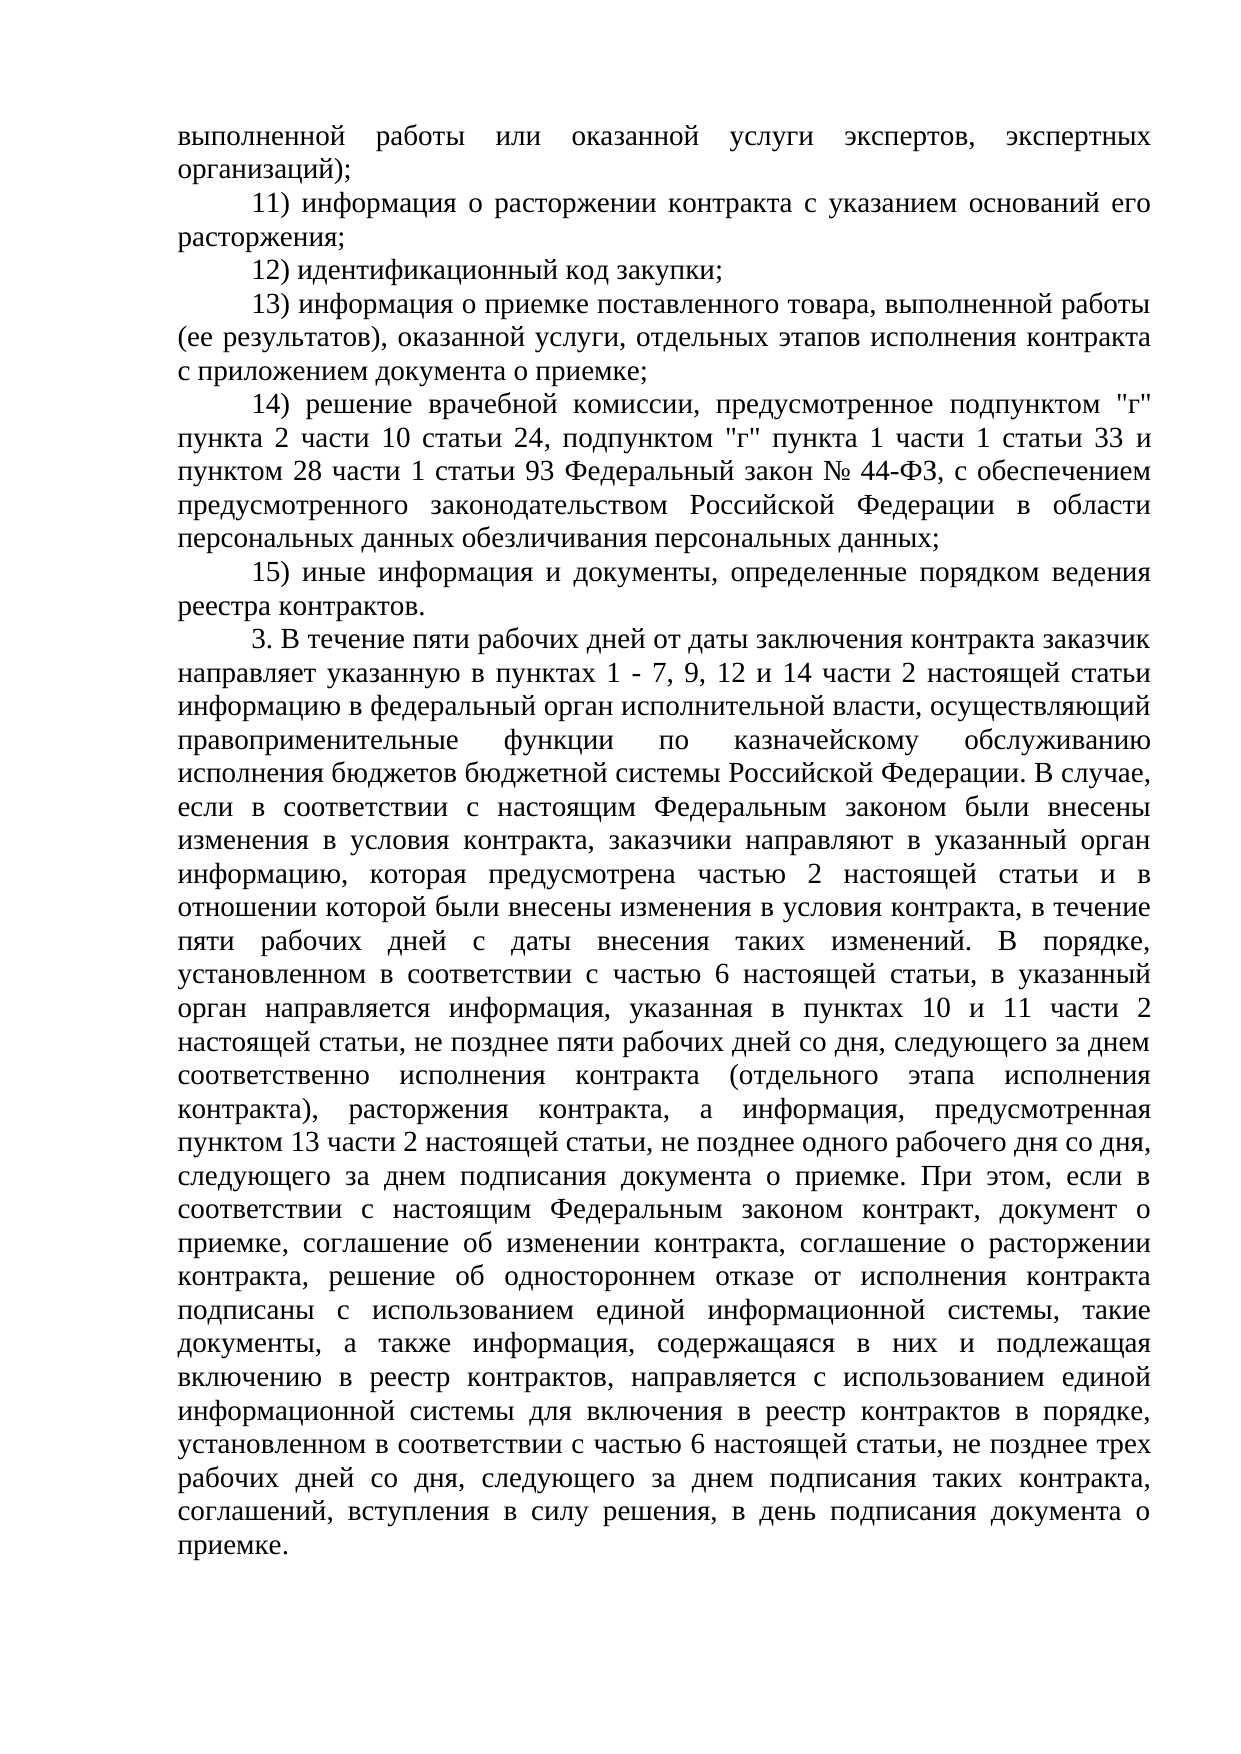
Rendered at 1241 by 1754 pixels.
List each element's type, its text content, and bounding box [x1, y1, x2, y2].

text 3. В течение пяти рабочих дней от даты заключения контракта заказчик направляет указанную в пунктах 1 - 7, 9, 12 и 14 части 2 настоящей статьи информацию в федеральный орган исполнительной власти, осуществляющий правоприменительные функции по казначейскому обслуживанию исполнения бюджетов бюджетной системы Российской Федерации. В случае, если в соответствии с настоящим Федеральным законом были внесены изменения в условия контракта, заказчики направляют в указанный орган информацию, которая предусмотрена частью 2 настоящей статьи и в отношении которой были внесены изменения в условия контракта, в течение пяти рабочих дней с даты внесения таких изменений. В порядке, установленном в соответствии с частью 6 настоящей статьи, в указанный орган направляется информация, указанная в пунктах 10 и 11 части 2 настоящей статьи, не позднее пяти рабочих дней со дня, следующего за днем соответственно исполнения контракта (отдельного этапа исполнения контракта), расторжения контракта, а информация, предусмотренная пунктом 13 части 2 настоящей статьи, не позднее одного рабочего дня со дня, следующего за днем подписания документа о приемке. При этом, если в соответствии с настоящим Федеральным законом контракт, документ о приемке, соглашение об изменении контракта, соглашение о расторжении контракта, решение об одностороннем отказе от исполнения контракта подписаны с использованием единой информационной системы, такие документы, а также информация, содержащаяся в них и подлежащая включению в реестр контрактов, направляется с использованием единой информационной системы для включения в реестр контрактов в порядке, установленном в соответствии с частью 6 настоящей статьи, не позднее трех рабочих дней со дня, следующего за днем подписания таких контракта, соглашений, вступления в силу решения, в день подписания документа о приемке. [177, 621, 1152, 1560]
text 11) информация о расторжении контракта с указанием оснований его расторжения; [177, 185, 1152, 252]
text 13) информация о приемке поставленного товара, выполненной работы (ее результатов), оказанной услуги, отдельных этапов исполнения контракта с приложением документа о приемке; [177, 286, 1152, 386]
text 15) иные информация и документы, определенные порядком ведения реестра контрактов. [177, 554, 1152, 621]
text 14) решение врачебной комиссии, предусмотренное подпунктом "г" пункта 2 части 10 статьи 24, подпунктом "г" пункта 1 части 1 статьи 33 и пунктом 28 части 1 статьи 93 Федеральный закон № 44-ФЗ, с обеспечением предусмотренного законодательством Российской Федерации в области персональных данных обезличивания персональных данных; [177, 386, 1152, 554]
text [177, 118, 1152, 185]
text 12) идентификационный код закупки; [177, 252, 1152, 286]
